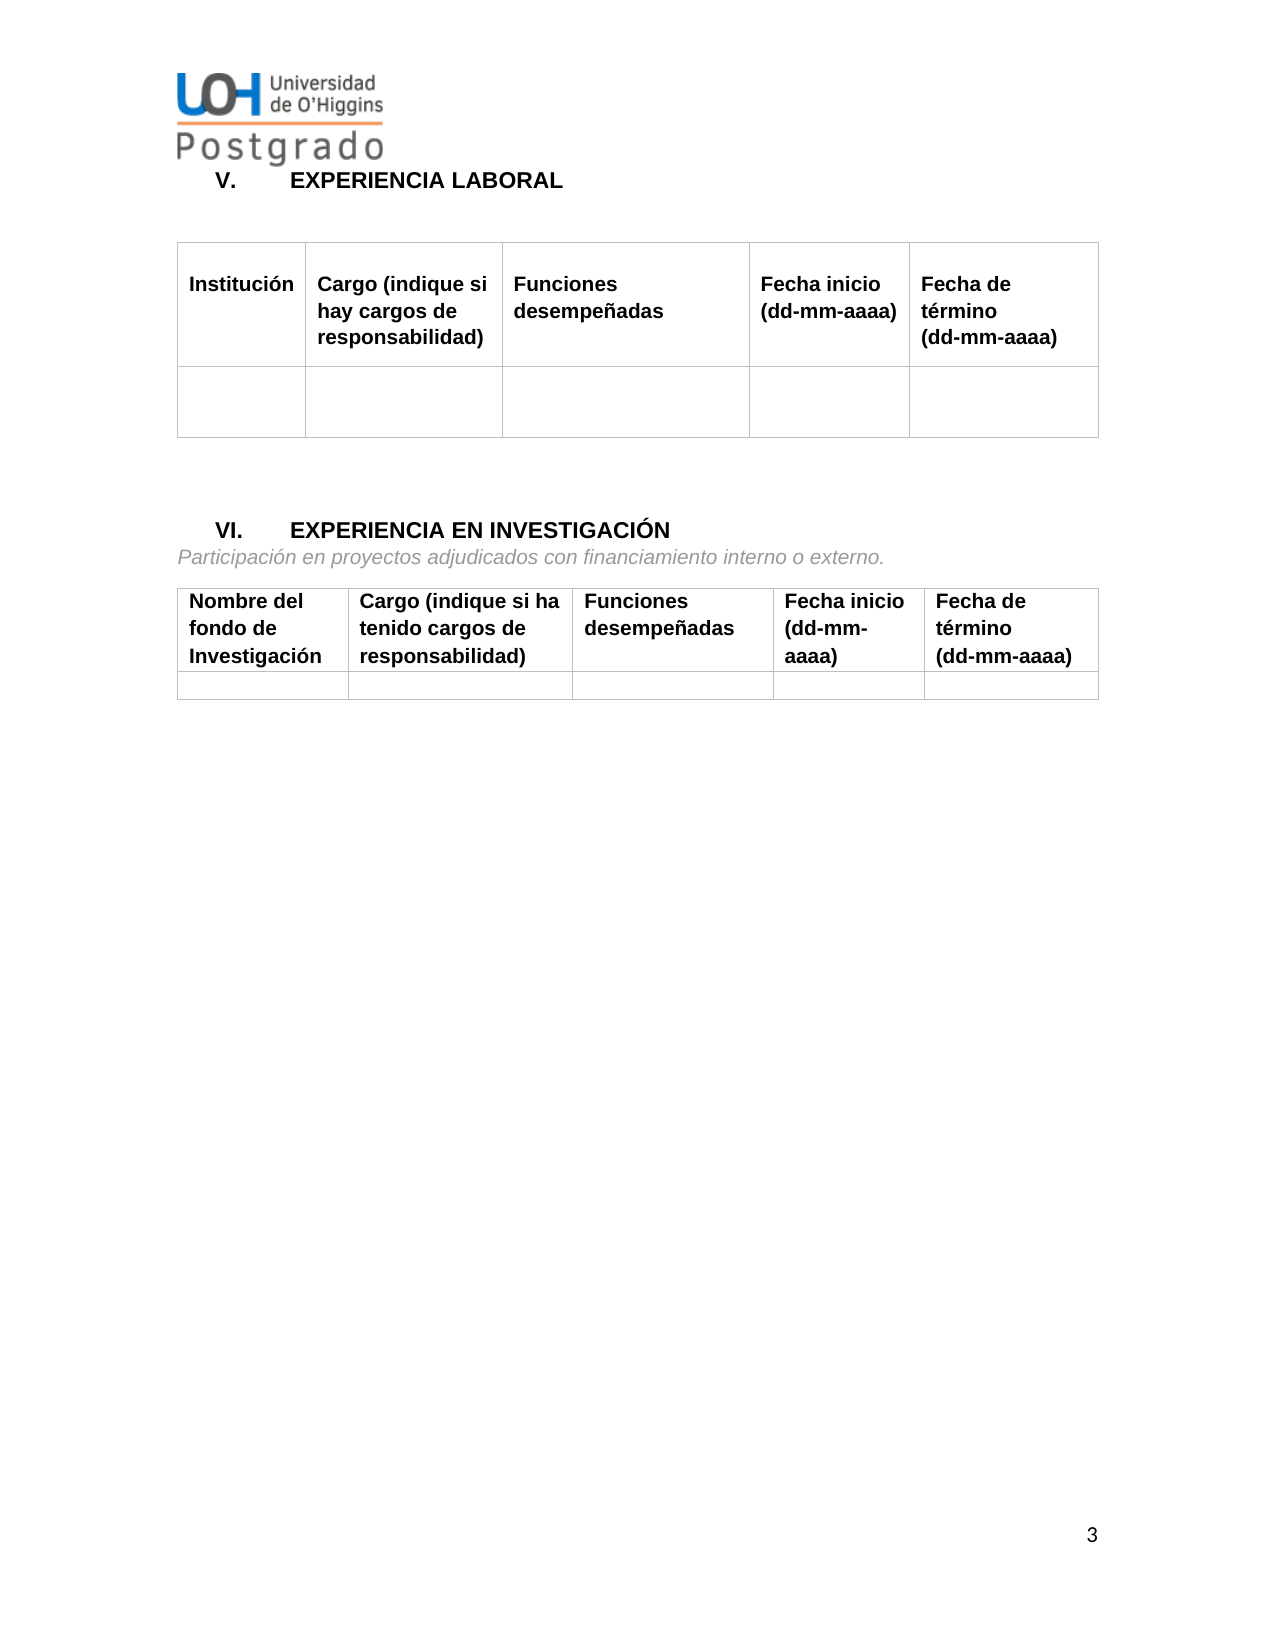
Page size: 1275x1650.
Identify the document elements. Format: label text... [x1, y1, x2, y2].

picture [177, 73, 383, 167]
text Participación en proyectos adjudicados con financiamiento interno o externo. [177, 545, 1098, 569]
table_cell [573, 672, 773, 698]
table_cell [503, 367, 749, 437]
table_cell [774, 672, 924, 698]
table_cell [306, 367, 502, 437]
table_header Institución [178, 243, 305, 366]
table_header Funciones desempeñadas [573, 589, 773, 671]
subtitle EXPERIENCIA EN INVESTIGACIÓN [215, 517, 1098, 543]
table_header Cargo (indique si hay cargos de responsabilidad) [306, 243, 502, 366]
table_header Fecha de término (dd-mm-aaaa) [925, 589, 1098, 671]
table_cell [925, 672, 1098, 698]
subtitle EXPERIENCIA LABORAL [215, 167, 1098, 193]
table_header Fecha de término (dd-mm-aaaa) [910, 243, 1098, 366]
table_cell [750, 367, 909, 437]
table_header Nombre del fondo de Investigación [178, 589, 348, 671]
table_cell [349, 672, 572, 698]
table_header Funciones desempeñadas [503, 243, 749, 366]
table_cell [178, 367, 305, 437]
table_header Fecha inicio (dd-mm-aaaa) [774, 589, 924, 671]
table_cell [910, 367, 1098, 437]
table_header Fecha inicio (dd-mm-aaaa) [750, 243, 909, 366]
table_cell [178, 672, 348, 698]
table_header Cargo (indique si ha tenido cargos de responsabilidad) [349, 589, 572, 671]
